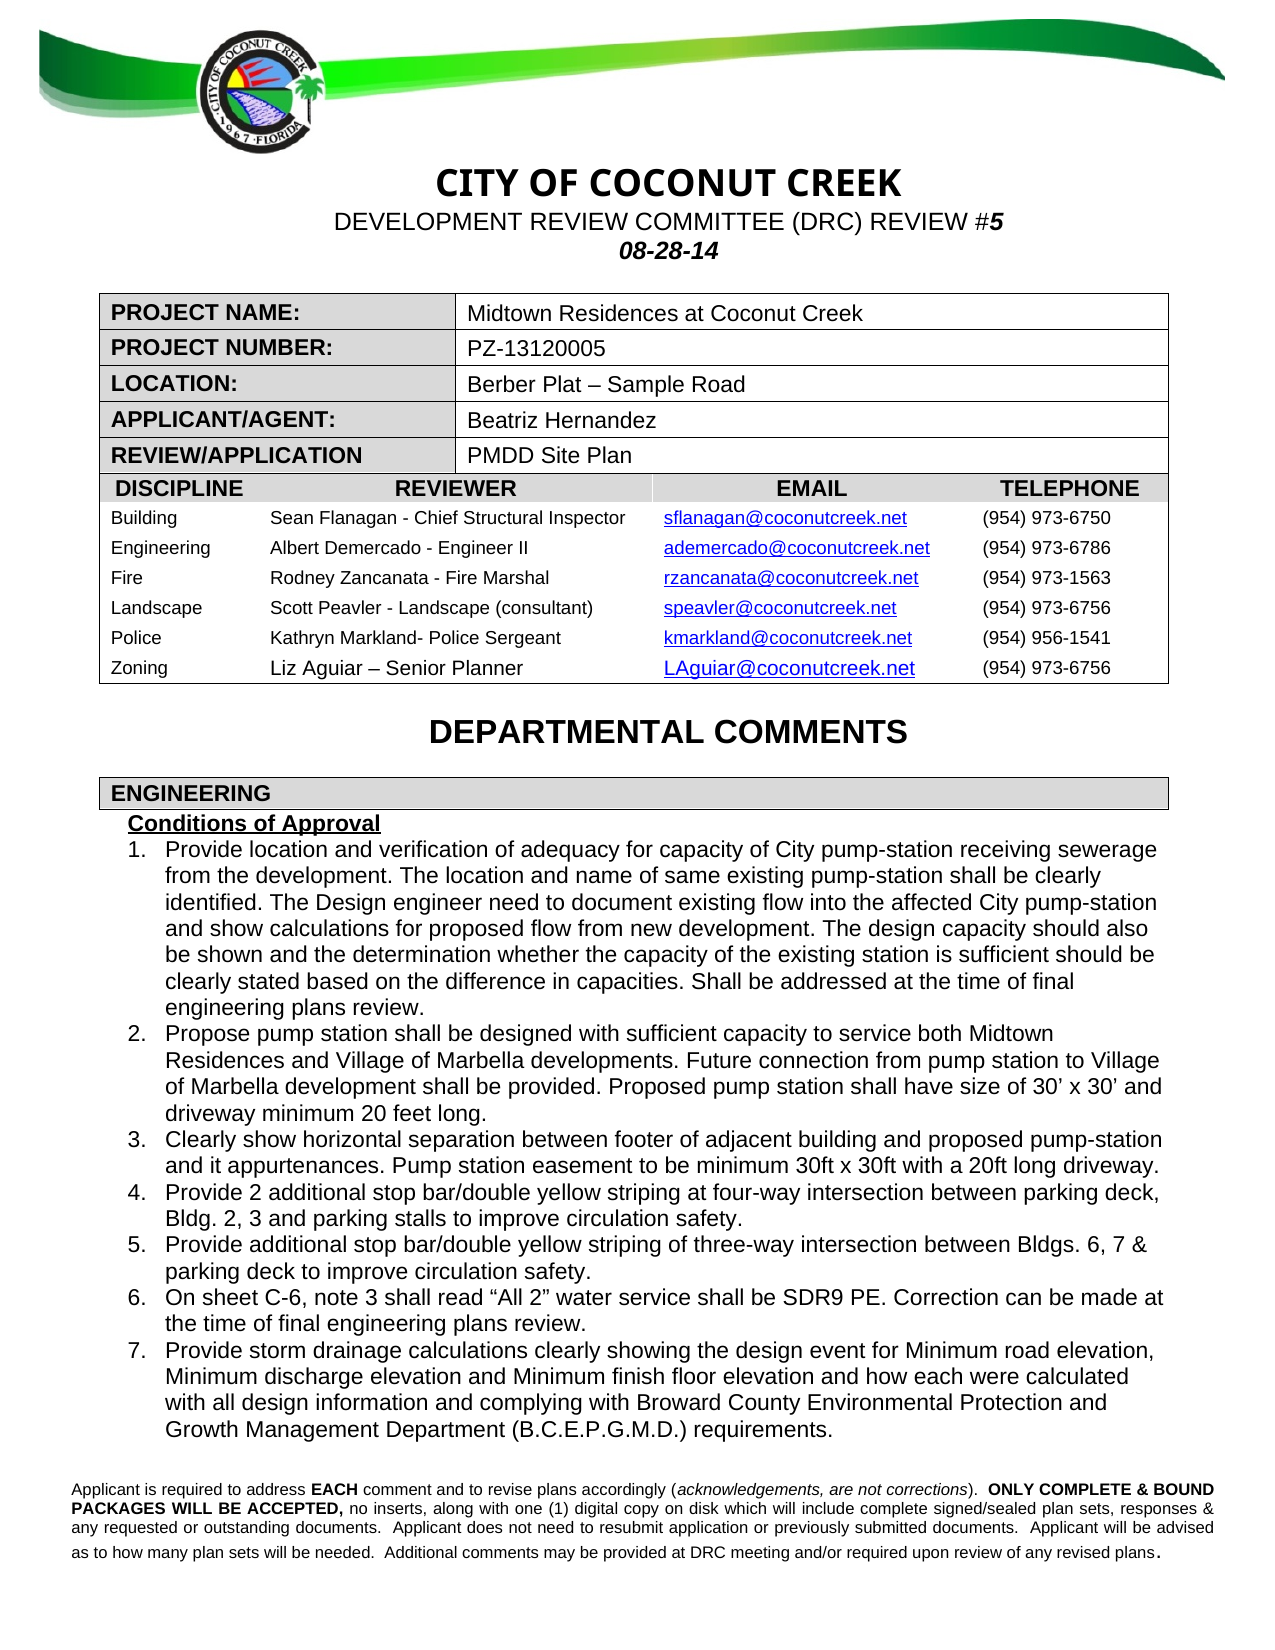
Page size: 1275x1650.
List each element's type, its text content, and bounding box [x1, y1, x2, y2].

table_cell (954) 973-6756 [971, 593, 1168, 622]
table_cell Fire [100, 563, 259, 592]
table_cell Telephone [971, 474, 1168, 502]
table_cell kmarkland@coconutcreek.net [653, 623, 971, 652]
table_cell REVIEWEr [259, 474, 652, 502]
table_cell PZ-13120005 [456, 330, 1168, 365]
table_cell (954) 973-6750 [971, 503, 1168, 532]
list Provide storm drainage calculations clearly showing the design event for Minimum road elevation, Minimum discharge elevation and Minimum finish floor elevation and how each were calculated with all design information and complying with Broward County Environmental Protection and Growth Management Department (B.C.E.P.G.M.D.) requirements. [127, 1337, 1172, 1442]
table_cell Kathryn Markland- Police Sergeant [259, 623, 652, 652]
table_cell Rodney Zancanata - Fire Marshal [259, 563, 652, 592]
table_header PROJECT NAME: [100, 294, 455, 329]
table_cell (954) 973-1563 [971, 563, 1168, 592]
table_cell Liz Aguiar – Senior Planner [259, 653, 652, 682]
title City of Coconut Creek [165, 154, 1172, 207]
list Provide additional stop bar/double yellow striping of three-way intersection between Bldgs. 6, 7 & parking deck to improve circulation safety. [127, 1231, 1172, 1284]
table_cell APPLICANT/AGENT: [100, 402, 455, 437]
table_cell Beatriz Hernandez [456, 402, 1168, 437]
table_cell LAguiar@coconutcreek.net [653, 653, 971, 682]
table_cell PMDD Site Plan [456, 438, 1168, 472]
table_cell Scott Peavler - Landscape (consultant) [259, 593, 652, 622]
table_cell (954) 973-6756 [971, 653, 1168, 682]
table_cell (954) 956-1541 [971, 623, 1168, 652]
table_cell Zoning [100, 653, 259, 682]
table_cell rzancanata@coconutcreek.net [653, 563, 971, 592]
text Conditions of Approval [127, 809, 1172, 836]
list Clearly show horizontal separation between footer of adjacent building and proposed pump-station and it appurtenances. Pump station easement to be minimum 30ft x 30ft with a 20ft long driveway. [127, 1126, 1172, 1178]
table_cell Engineering [100, 533, 259, 562]
table_cell PROJECT NUMBER: [100, 330, 455, 365]
table_cell Albert Demercado - Engineer II [259, 533, 652, 562]
table_cell REVIEW/APPLICATION [100, 438, 455, 472]
table_cell Landscape [100, 593, 259, 622]
list Provide 2 additional stop bar/double yellow striping at four-way intersection between parking deck, Bldg. 2, 3 and parking stalls to improve circulation safety. [127, 1178, 1172, 1231]
list On sheet C-6, note 3 shall read “All 2” water service shall be SDR9 PE. Correction can be made at the time of final engineering plans review. [127, 1284, 1172, 1337]
subtitle DEPARTMENTAL COMMENTS [165, 712, 1172, 751]
picture [37, 19, 1225, 154]
text 08-28-14 [165, 236, 1172, 264]
table_cell LOCATION: [100, 366, 455, 401]
table_cell Building [100, 503, 259, 532]
table_cell (954) 973-6786 [971, 533, 1168, 562]
table_cell ademercado@coconutcreek.net [653, 533, 971, 562]
list Provide location and verification of adequacy for capacity of City pump-station receiving sewerage from the development. The location and name of same existing pump-station shall be clearly identified. The Design engineer need to document existing flow into the affected City pump-station and show calculations for proposed flow from new development. The design capacity should also be shown and the determination whether the capacity of the existing station is sufficient should be clearly stated based on the difference in capacities. Shall be addressed at the time of final engineering plans review. [127, 836, 1172, 1020]
table_cell discipline [100, 474, 259, 502]
table_cell speavler@coconutcreek.net [653, 593, 971, 622]
text Development review committee (DRC) REVIEW #5 [165, 207, 1172, 236]
table_header ENGINEERING [100, 778, 1168, 808]
table_cell EMAIL [653, 474, 971, 502]
table_cell Berber Plat – Sample Road [456, 366, 1168, 401]
table_header Midtown Residences at Coconut Creek [456, 294, 1168, 329]
list Propose pump station shall be designed with sufficient capacity to service both Midtown Residences and Village of Marbella developments. Future connection from pump station to Village of Marbella development shall be provided. Proposed pump station shall have size of 30’ x 30’ and driveway minimum 20 feet long. [127, 1020, 1172, 1126]
table_cell sflanagan@coconutcreek.net [653, 503, 971, 532]
table_cell Police [100, 623, 259, 652]
table_cell Sean Flanagan - Chief Structural Inspector [259, 503, 652, 532]
